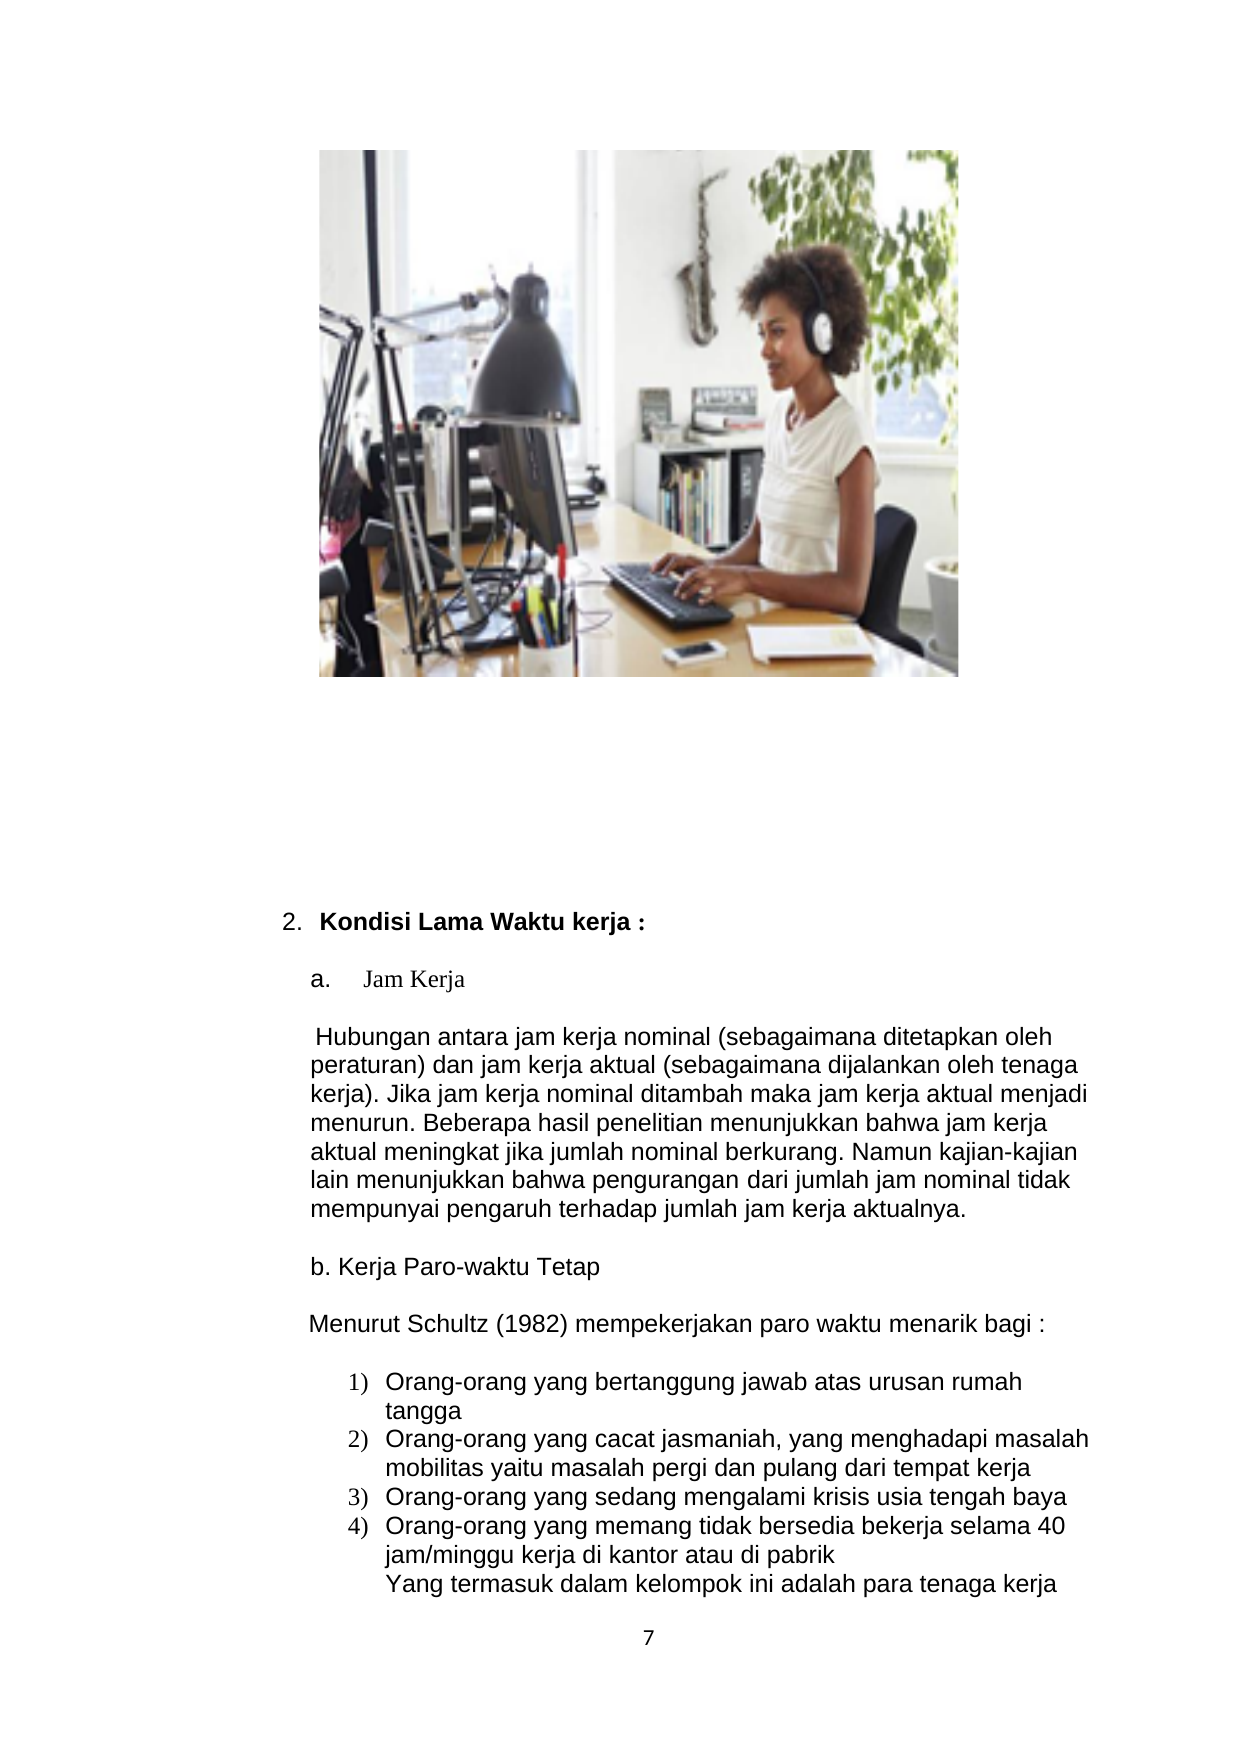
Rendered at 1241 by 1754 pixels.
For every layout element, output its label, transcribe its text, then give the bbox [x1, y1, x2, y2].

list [348, 1511, 1090, 1597]
list Kondisi Lama Waktu kerja : [282, 907, 1090, 935]
list Jam Kerja [310, 964, 1090, 993]
text Menurut Schultz (1982) mempekerjakan paro waktu menarik bagi : [281, 1309, 1090, 1338]
list Orang-orang yang bertanggung jawab atas urusan rumah tangga [348, 1367, 1090, 1424]
text Hubungan antara jam kerja nominal (sebagaimana ditetapkan oleh peraturan) dan jam kerja aktual (sebagaimana dijalankan oleh tenaga kerja). Jika jam kerja nominal ditambah maka jam kerja aktual menjadi menurun. Beberapa hasil penelitian menunjukkan bahwa jam kerja aktual meningkat jika jumlah nominal berkurang. Namun kajian-kajian lain menunjukkan bahwa pengurangan dari jumlah jam nominal tidak mempunyai pengaruh terhadap jumlah jam kerja aktualnya. b. Kerja Paro-waktu Tetap [281, 1022, 1090, 1281]
list Orang-orang yang cacat jasmaniah, yang menghadapi masalah mobilitas yaitu masalah pergi dan pulang dari tempat kerja [348, 1424, 1090, 1482]
list Orang-orang yang sedang mengalami krisis usia tengah baya [348, 1482, 1090, 1511]
picture [319, 150, 959, 677]
